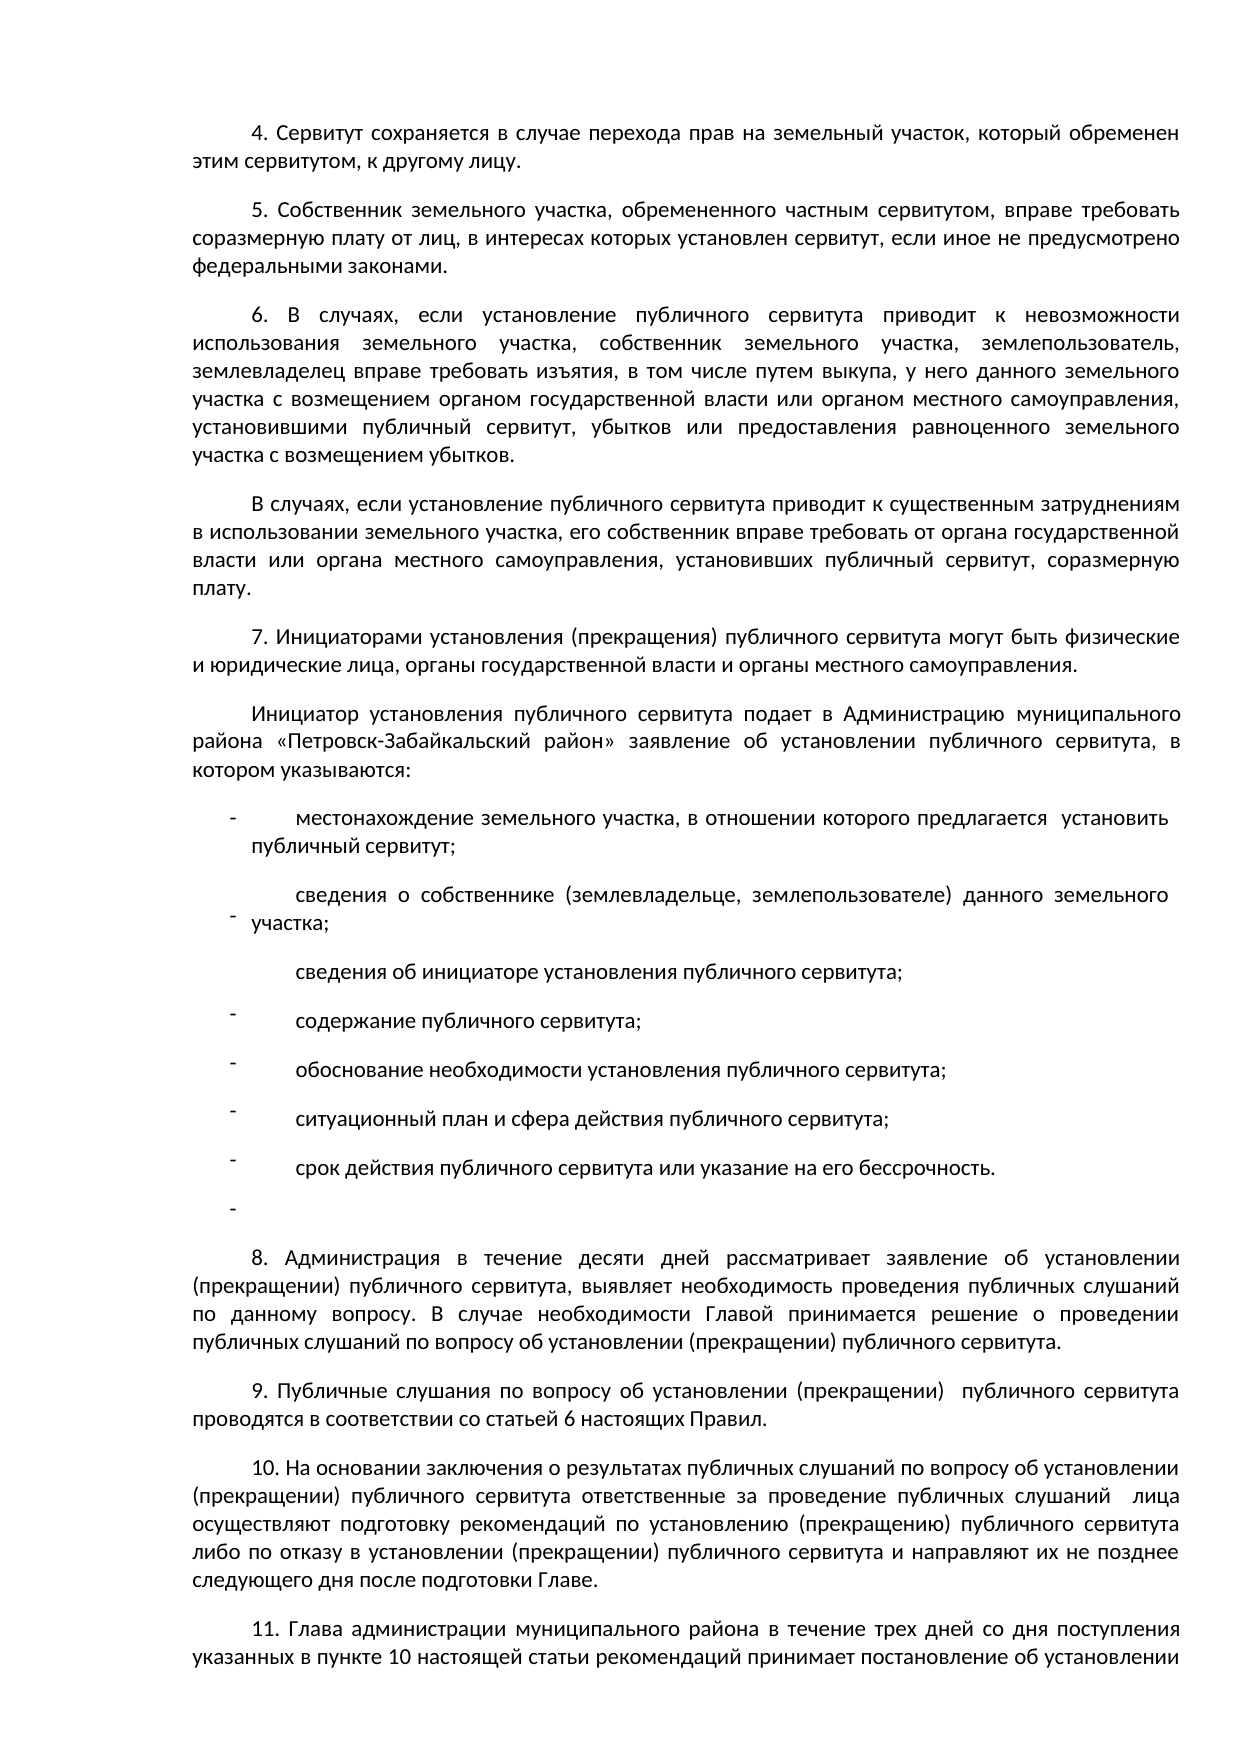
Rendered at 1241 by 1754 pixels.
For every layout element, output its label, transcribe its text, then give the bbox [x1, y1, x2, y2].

text 4. Сервитут сохраняется в случае перехода прав на земельный участок, который обременен этим сервитутом, к другому лицу. [192, 118, 1181, 174]
text 5. Собственник земельного участка, обремененного частным сервитутом, вправе требовать соразмерную плату от лиц, в интересах которых установлен сервитут, если иное не предусмотрено федеральными законами. [192, 195, 1181, 279]
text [192, 1614, 1181, 1670]
text 10. На основании заключения о результатах публичных слушаний по вопросу об установлении (прекращении) публичного сервитута ответственные за проведение публичных слушаний лица осуществляют подготовку рекомендаций по установлению (прекращению) публичного сервитута либо по отказу в установлении (прекращении) публичного сервитута и направляют их не позднее следующего дня после подготовки Главе. [192, 1453, 1181, 1593]
text 8. Администрация в течение десяти дней рассматривает заявление об установлении (прекращении) публичного сервитута, выявляет необходимость проведения публичных слушаний по данному вопросу. В случае необходимости Главой принимается решение о проведении публичных слушаний по вопросу об установлении (прекращении) публичного сервитута. [192, 1243, 1181, 1355]
text 7. Инициаторами установления (прекращения) публичного сервитута могут быть физические и юридические лица, органы государственной власти и органы местного самоуправления. [192, 622, 1181, 678]
text В случаях, если установление публичного сервитута приводит к существенным затруднениям в использовании земельного участка, его собственник вправе требовать от органа государственной власти или органа местного самоуправления, установивших публичный сервитут, соразмерную плату. [192, 489, 1181, 601]
text Инициатор установления публичного сервитута подает в Администрацию муниципального района «Петровск-Забайкальский район» заявление об установлении публичного сервитута, в котором указываются: [192, 699, 1181, 783]
text 9. Публичные слушания по вопросу об установлении (прекращении) публичного сервитута проводятся в соответствии со статьей 6 настоящих Правил. [192, 1376, 1181, 1432]
text 6. В случаях, если установление публичного сервитута приводит к невозможности использования земельного участка, собственник земельного участка, землепользователь, землевладелец вправе требовать изъятия, в том числе путем выкупа, у него данного земельного участка с возмещением органом государственной власти или органом местного самоуправления, установившими публичный сервитут, убытков или предоставления равноценного земельного участка с возмещением убытков. [192, 300, 1181, 468]
table_header - - - - - - - [195, 804, 241, 1243]
table_header местонахождение земельного участка, в отношении которого предлагается установить публичный сервитут; сведения о собственнике (землевладельце, землепользователе) данного земельного участка; сведения об инициаторе установления публичного сервитута; содержание публичного сервитута; обоснование необходимости установления публичного сервитута; ситуационный план и сфера действия публичного сервитута; срок действия публичного сервитута или указание на его бессрочность. [241, 804, 1181, 1243]
